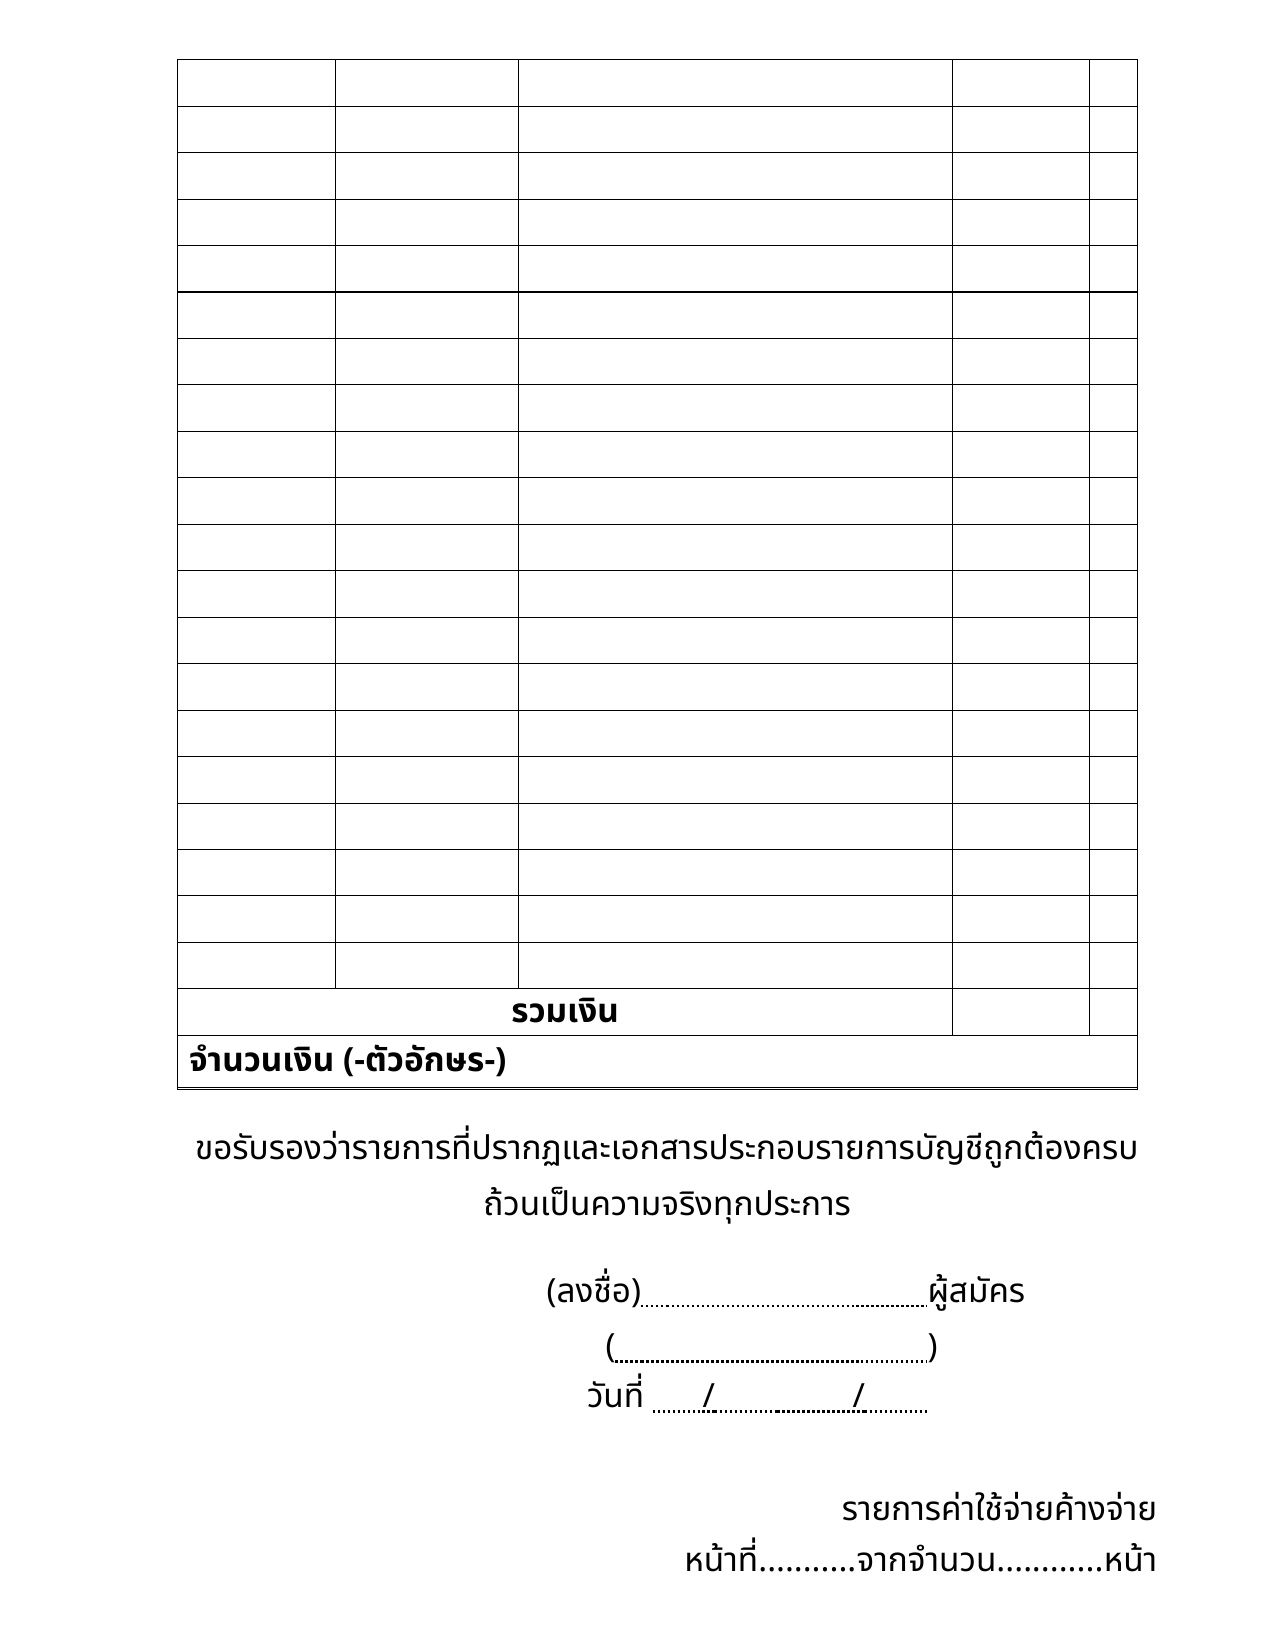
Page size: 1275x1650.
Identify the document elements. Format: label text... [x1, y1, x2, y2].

table_cell [953, 60, 1089, 106]
table_cell [336, 478, 518, 524]
table_cell [178, 107, 335, 152]
table_cell [336, 200, 518, 245]
table_cell [1090, 943, 1137, 988]
table_cell [953, 339, 1089, 384]
table_cell [953, 478, 1089, 524]
table_cell [178, 896, 335, 942]
table_cell [519, 339, 952, 384]
table_cell [336, 525, 518, 570]
table_cell [953, 896, 1089, 942]
table_cell [519, 385, 952, 431]
table_cell [519, 850, 952, 895]
table_cell [1090, 896, 1137, 942]
table_cell [519, 153, 952, 198]
table_cell [519, 664, 952, 709]
table_cell [519, 60, 952, 106]
table_cell [1090, 804, 1137, 849]
table_cell [1090, 153, 1137, 198]
table_cell [519, 896, 952, 942]
table_cell [1090, 711, 1137, 756]
table_cell [336, 107, 518, 152]
table_cell [178, 293, 335, 338]
text (ลงชื่อ) ผู้สมัคร [177, 1266, 1157, 1317]
table_cell [1090, 478, 1137, 524]
table_cell [336, 850, 518, 895]
table_cell [336, 804, 518, 849]
table_cell [1090, 246, 1137, 291]
table_cell [336, 339, 518, 384]
table_cell [1090, 850, 1137, 895]
table_cell [178, 664, 335, 709]
table_cell [519, 943, 952, 988]
table_cell [519, 618, 952, 663]
table_cell [178, 246, 335, 291]
table_cell [178, 618, 335, 663]
table_cell [178, 943, 335, 988]
table_cell จำนวนเงิน (-ตัวอักษร-) [178, 1036, 1137, 1087]
table_cell [336, 293, 518, 338]
table_cell [1090, 107, 1137, 152]
table_cell [336, 618, 518, 663]
table_cell [178, 711, 335, 756]
table_cell [178, 60, 335, 106]
table_cell [336, 664, 518, 709]
table_cell [953, 385, 1089, 431]
table_cell [953, 107, 1089, 152]
table_cell [336, 385, 518, 431]
table_cell [519, 804, 952, 849]
table_cell [336, 571, 518, 617]
table_cell [1090, 989, 1137, 1035]
table_cell [953, 153, 1089, 198]
table_cell [1090, 200, 1137, 245]
table_cell [953, 432, 1089, 477]
table_cell [519, 757, 952, 802]
table_cell [1090, 618, 1137, 663]
table_cell [178, 478, 335, 524]
table_cell [1090, 525, 1137, 570]
table_cell [336, 246, 518, 291]
table_cell [519, 246, 952, 291]
table_cell [1090, 339, 1137, 384]
table_cell [178, 571, 335, 617]
table_cell [336, 60, 518, 106]
table_cell [1090, 385, 1137, 431]
table_cell [519, 525, 952, 570]
text รายการค่าใช้จ่ายค้างจ่ายหน้าที่...........จากจำนวน............หน้า [177, 1485, 1157, 1586]
table_cell รวมเงิน [178, 989, 952, 1035]
table_cell [953, 943, 1089, 988]
table_cell [178, 339, 335, 384]
table_cell [178, 757, 335, 802]
table_cell [953, 293, 1089, 338]
table_cell [953, 246, 1089, 291]
table_cell [519, 432, 952, 477]
table_cell [953, 200, 1089, 245]
table_cell [178, 200, 335, 245]
table_cell [178, 525, 335, 570]
table_cell [178, 850, 335, 895]
table_cell [1090, 571, 1137, 617]
table_cell [178, 153, 335, 198]
table_cell [953, 757, 1089, 802]
table_cell [953, 571, 1089, 617]
table_cell [953, 989, 1089, 1035]
table_cell [519, 293, 952, 338]
table_cell [953, 850, 1089, 895]
table_cell [953, 664, 1089, 709]
table_cell [519, 107, 952, 152]
table_cell [953, 525, 1089, 570]
table_cell [1090, 432, 1137, 477]
table_cell [178, 432, 335, 477]
text ( ) [177, 1322, 1157, 1367]
table_cell [519, 711, 952, 756]
table_cell [1090, 293, 1137, 338]
table_cell [336, 711, 518, 756]
table_cell [1090, 664, 1137, 709]
table_cell [1090, 757, 1137, 802]
table_cell [519, 200, 952, 245]
table_cell [336, 757, 518, 802]
table_cell [178, 804, 335, 849]
table_cell [1090, 60, 1137, 106]
table_cell [178, 385, 335, 431]
table_cell [519, 571, 952, 617]
table_cell [336, 432, 518, 477]
table_cell [336, 896, 518, 942]
text ขอรับรองว่ารายการที่ปรากฏและเอกสารประกอบรายการบัญชีถูกต้องครบถ้วนเป็นความจริงทุกประการ [177, 1124, 1157, 1230]
table_cell [953, 711, 1089, 756]
table_cell [519, 478, 952, 524]
table_cell [336, 943, 518, 988]
table_cell [953, 618, 1089, 663]
table_cell [953, 804, 1089, 849]
table_cell [336, 153, 518, 198]
text วันที่ / / [177, 1372, 1157, 1422]
